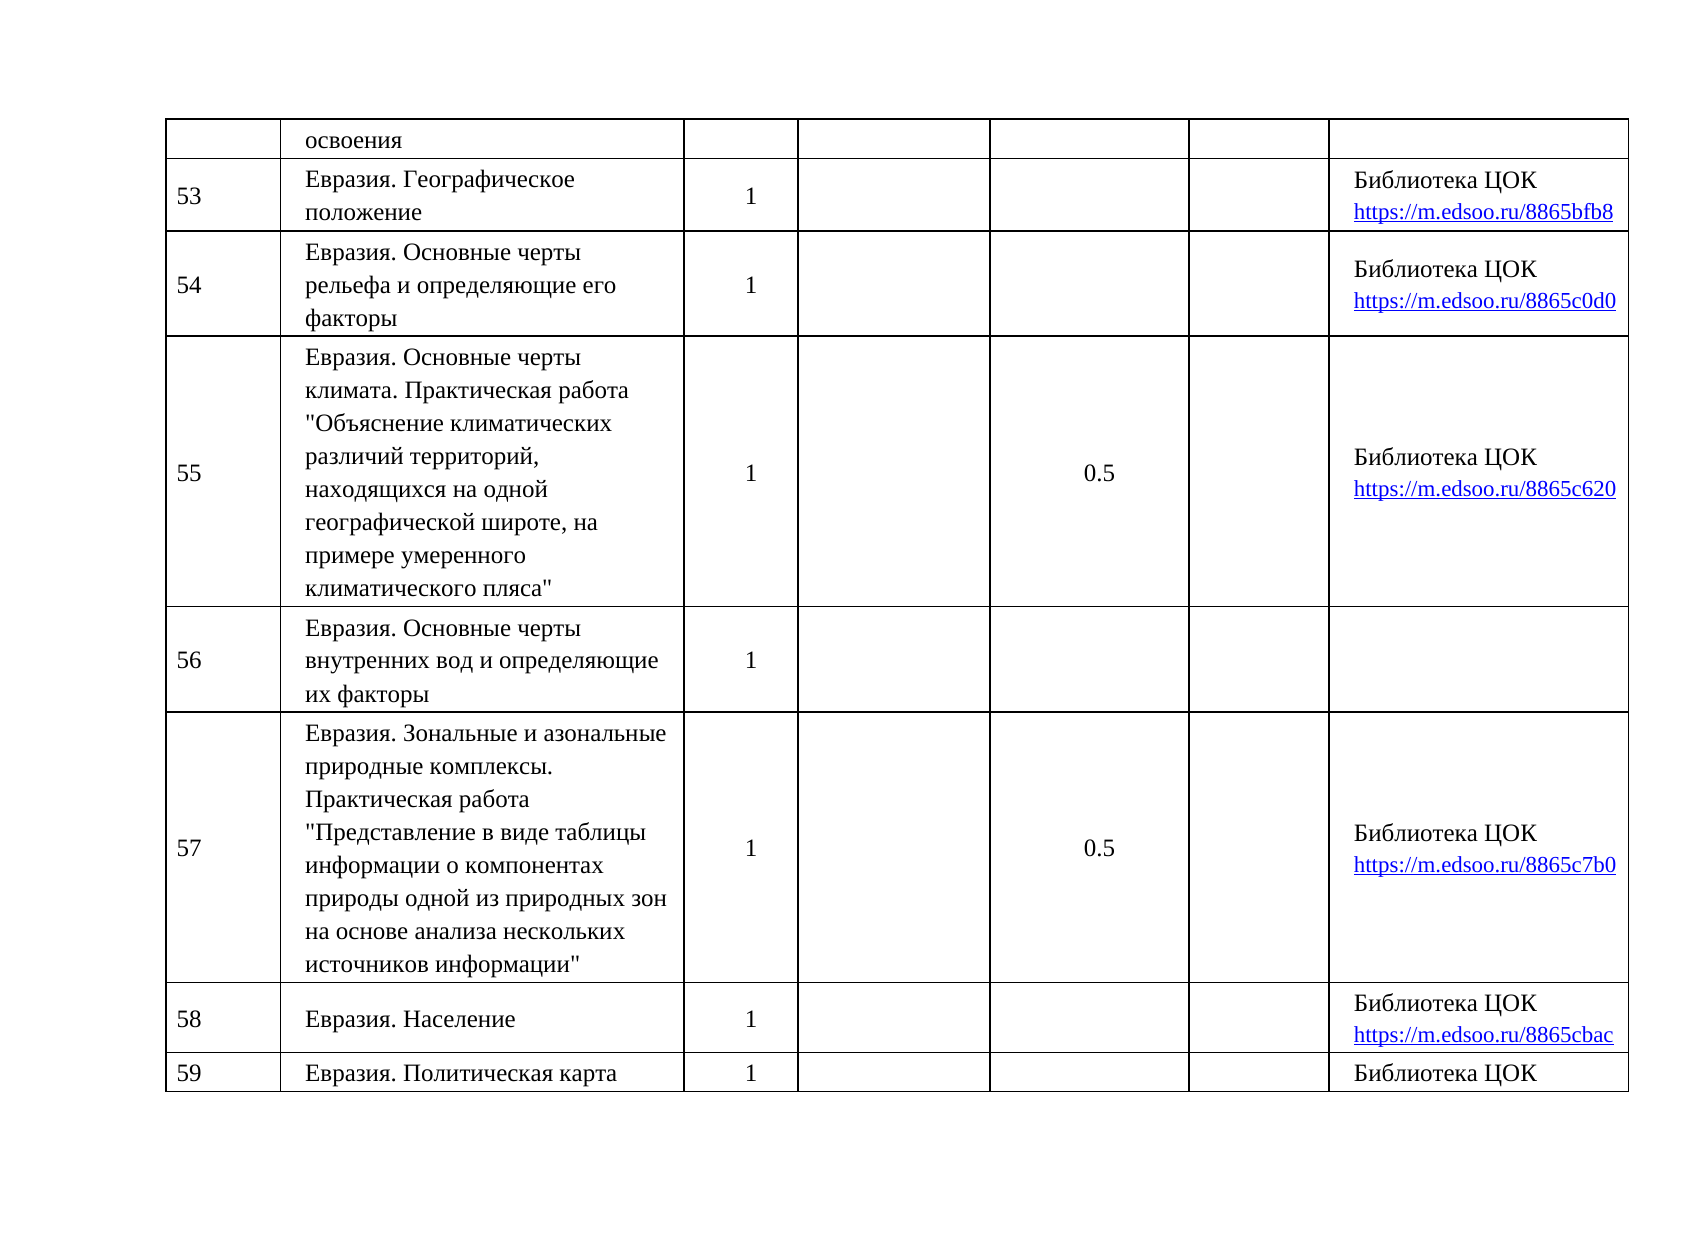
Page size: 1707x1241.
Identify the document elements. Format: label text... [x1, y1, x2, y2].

table_cell [991, 607, 1188, 711]
table_cell [991, 1053, 1188, 1091]
table_cell 53 [167, 159, 280, 230]
table_cell 1 [685, 607, 797, 711]
table_cell [1190, 159, 1328, 230]
table_cell 52 [167, 120, 280, 157]
table_cell Евразия. Основные черты рельефа и определяющие его факторы [281, 232, 683, 335]
table_cell [991, 983, 1188, 1051]
table_cell Евразия. Географическое положение [281, 159, 683, 230]
table_cell 58 [167, 983, 280, 1051]
table_cell Библиотека ЦОК https://m.edsoo.ru/8865c7b0 [1330, 713, 1628, 982]
table_cell [799, 120, 989, 157]
table_cell Библиотека ЦОК https://m.edsoo.ru/8865c0d0 [1330, 232, 1628, 335]
table_cell 0.5 [991, 337, 1188, 606]
table_cell [799, 232, 989, 335]
table_cell [1330, 607, 1628, 711]
table_cell [1330, 120, 1628, 157]
table_cell 0.5 [991, 713, 1188, 982]
table_cell [799, 713, 989, 982]
table_cell [1190, 983, 1328, 1051]
table_cell 1 [685, 337, 797, 606]
table_cell [991, 232, 1188, 335]
table_cell [1190, 337, 1328, 606]
table_cell Евразия. Зональные и азональные природные комплексы. Практическая работа "Представление в виде таблицы информации о компонентах природы одной из природных зон на основе анализа нескольких источников информации" [281, 713, 683, 982]
table_cell 1 [685, 1053, 797, 1091]
table_cell 1 [685, 120, 797, 157]
table_cell 54 [167, 232, 280, 335]
table_cell [799, 337, 989, 606]
table_cell 1 [685, 232, 797, 335]
table_cell [1190, 120, 1328, 157]
table_cell Библиотека ЦОК https://m.edsoo.ru/8865cbac [1330, 983, 1628, 1051]
table_cell 57 [167, 713, 280, 982]
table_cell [1330, 1053, 1628, 1091]
table_cell [1190, 713, 1328, 982]
table_cell [1190, 1053, 1328, 1091]
table_cell 56 [167, 607, 280, 711]
table_cell Библиотека ЦОК https://m.edsoo.ru/8865bfb8 [1330, 159, 1628, 230]
table_cell [799, 1053, 989, 1091]
table_cell 1 [685, 713, 797, 982]
table_cell [991, 120, 1188, 157]
table_cell [799, 159, 989, 230]
table_cell [991, 159, 1188, 230]
table_cell [1190, 607, 1328, 711]
table_cell 1 [685, 983, 797, 1051]
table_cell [281, 1053, 683, 1091]
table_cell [281, 120, 683, 157]
table_cell 59 [167, 1053, 280, 1091]
table_cell Евразия. Основные черты внутренних вод и определяющие их факторы [281, 607, 683, 711]
table_cell Библиотека ЦОК https://m.edsoo.ru/8865c620 [1330, 337, 1628, 606]
table_cell [1190, 232, 1328, 335]
table_cell 55 [167, 337, 280, 606]
table_cell [799, 983, 989, 1051]
table_cell [799, 607, 989, 711]
table_cell Евразия. Основные черты климата. Практическая работа "Объяснение климатических различий территорий, находящихся на одной географической широте, на примере умеренного климатического пляса" [281, 337, 683, 606]
table_cell 1 [685, 159, 797, 230]
table_cell Евразия. Население [281, 983, 683, 1051]
